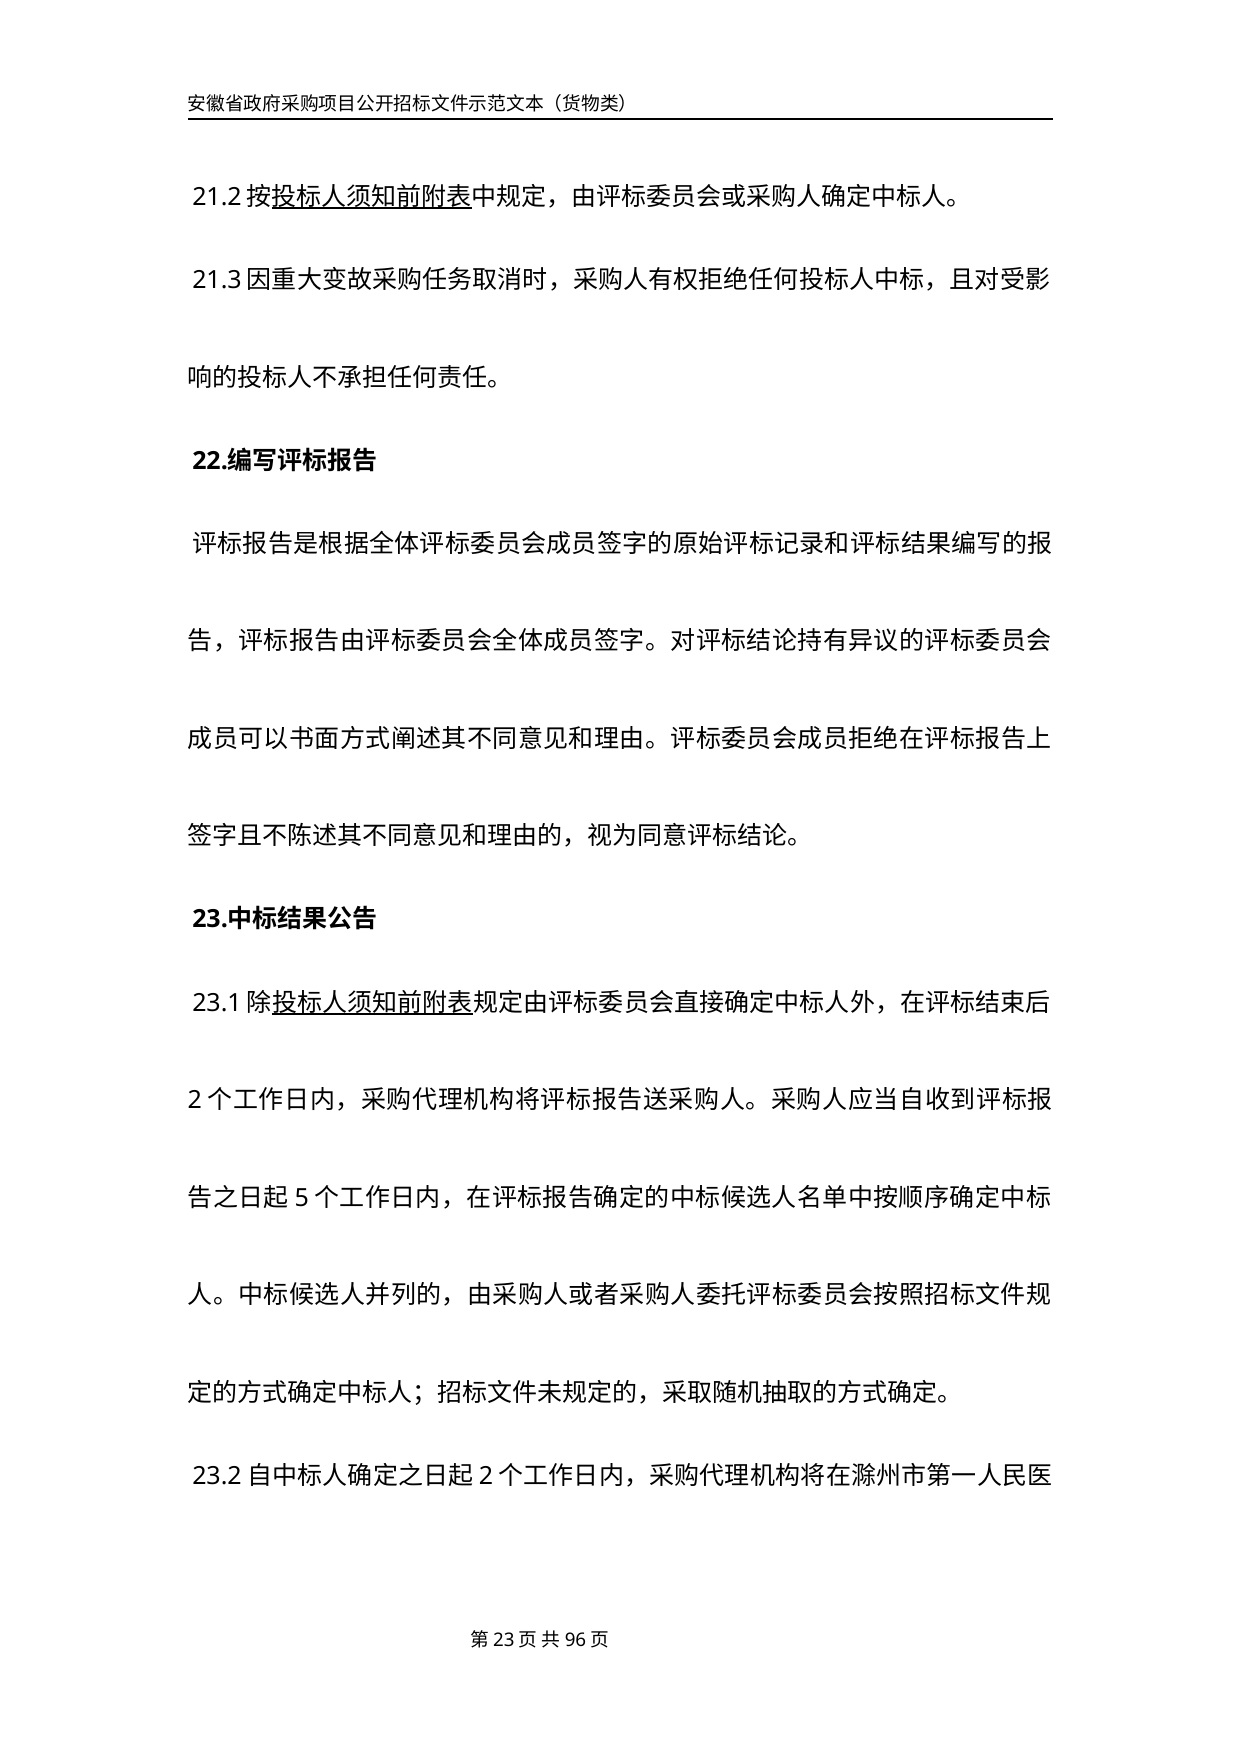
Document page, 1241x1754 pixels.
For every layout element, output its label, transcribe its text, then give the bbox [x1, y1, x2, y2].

text 21.3因重大变故采购任务取消时，采购人有权拒绝任何投标人中标，且对受影响的投标人不承担任何责任。 [187, 245, 1053, 408]
text 22.编写评标报告 [187, 426, 1053, 491]
text 23.中标结果公告 [187, 884, 1053, 949]
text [187, 1441, 1053, 1506]
text 23.1除投标人须知前附表规定由评标委员会直接确定中标人外，在评标结束后2个工作日内，采购代理机构将评标报告送采购人。采购人应当自收到评标报告之日起5个工作日内，在评标报告确定的中标候选人名单中按顺序确定中标人。中标候选人并列的，由采购人或者采购人委托评标委员会按照招标文件规定的方式确定中标人；招标文件未规定的，采取随机抽取的方式确定。 [187, 968, 1053, 1423]
text 评标报告是根据全体评标委员会成员签字的原始评标记录和评标结果编写的报告，评标报告由评标委员会全体成员签字。对评标结论持有异议的评标委员会成员可以书面方式阐述其不同意见和理由。评标委员会成员拒绝在评标报告上签字且不陈述其不同意见和理由的，视为同意评标结论。 [187, 509, 1053, 866]
text 21.2按投标人须知前附表中规定，由评标委员会或采购人确定中标人。 [187, 162, 1053, 227]
